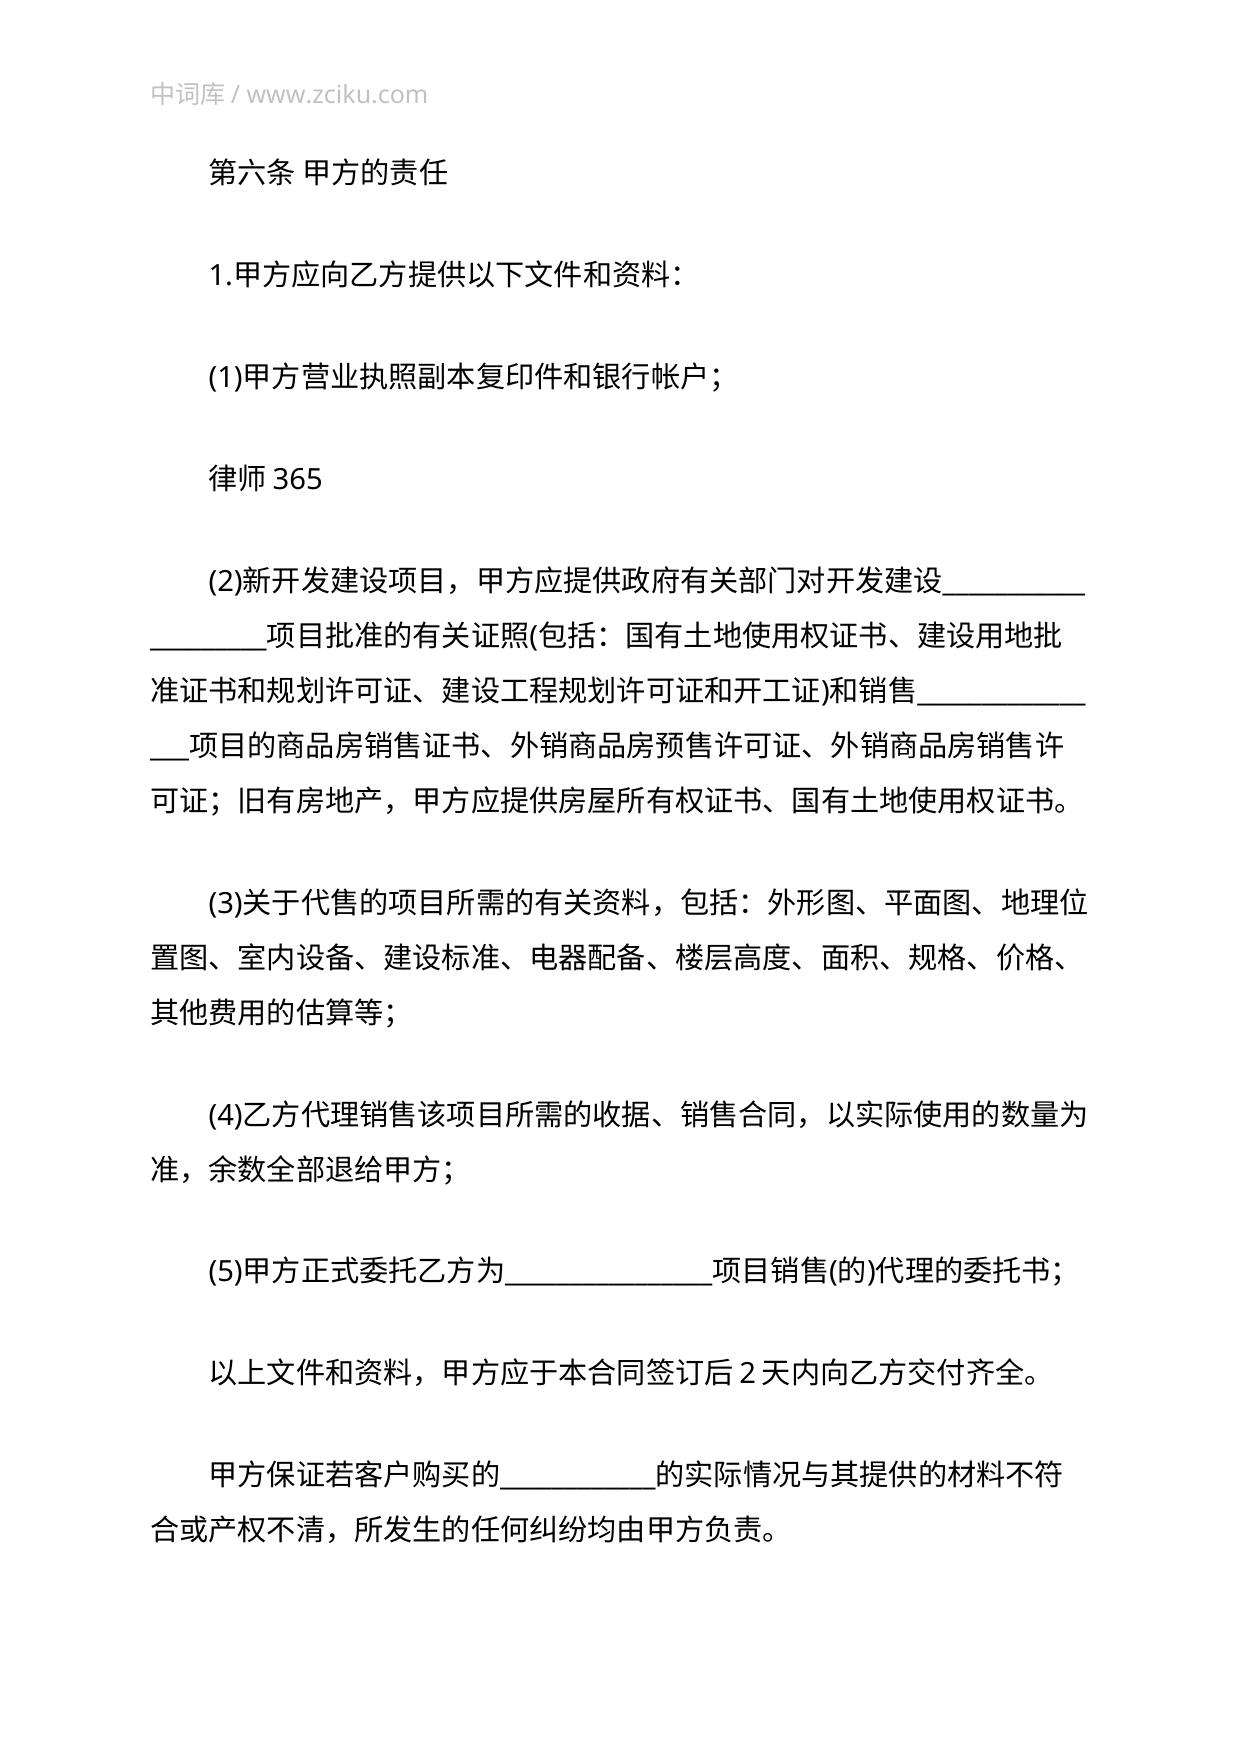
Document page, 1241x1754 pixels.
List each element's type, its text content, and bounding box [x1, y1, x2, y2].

text (5)甲方正式委托乙方为________________项目销售(的)代理的委托书； [150, 1248, 1090, 1290]
text 1.甲方应向乙方提供以下文件和资料： [150, 252, 1090, 294]
text 第六条 甲方的责任 [150, 150, 1090, 192]
text (4)乙方代理销售该项目所需的收据、销售合同，以实际使用的数量为准，余数全部退给甲方； [150, 1091, 1090, 1188]
text 甲方保证若客户购买的____________的实际情况与其提供的材料不符合或产权不清，所发生的任何纠纷均由甲方负责。 [150, 1452, 1090, 1549]
text 律师365 [150, 456, 1090, 498]
text (2)新开发建设项目，甲方应提供政府有关部门对开发建设____________________项目批准的有关证照(包括：国有土地使用权证书、建设用地批准证书和规划许可证、建设工程规划许可证和开工证)和销售________________项目的商品房销售证书、外销商品房预售许可证、外销商品房销售许可证；旧有房地产，甲方应提供房屋所有权证书、国有土地使用权证书。 [150, 558, 1090, 820]
text 以上文件和资料，甲方应于本合同签订后2天内向乙方交付齐全。 [150, 1350, 1090, 1392]
text (1)甲方营业执照副本复印件和银行帐户； [150, 354, 1090, 396]
text (3)关于代售的项目所需的有关资料，包括：外形图、平面图、地理位置图、室内设备、建设标准、电器配备、楼层高度、面积、规格、价格、其他费用的估算等； [150, 879, 1090, 1032]
